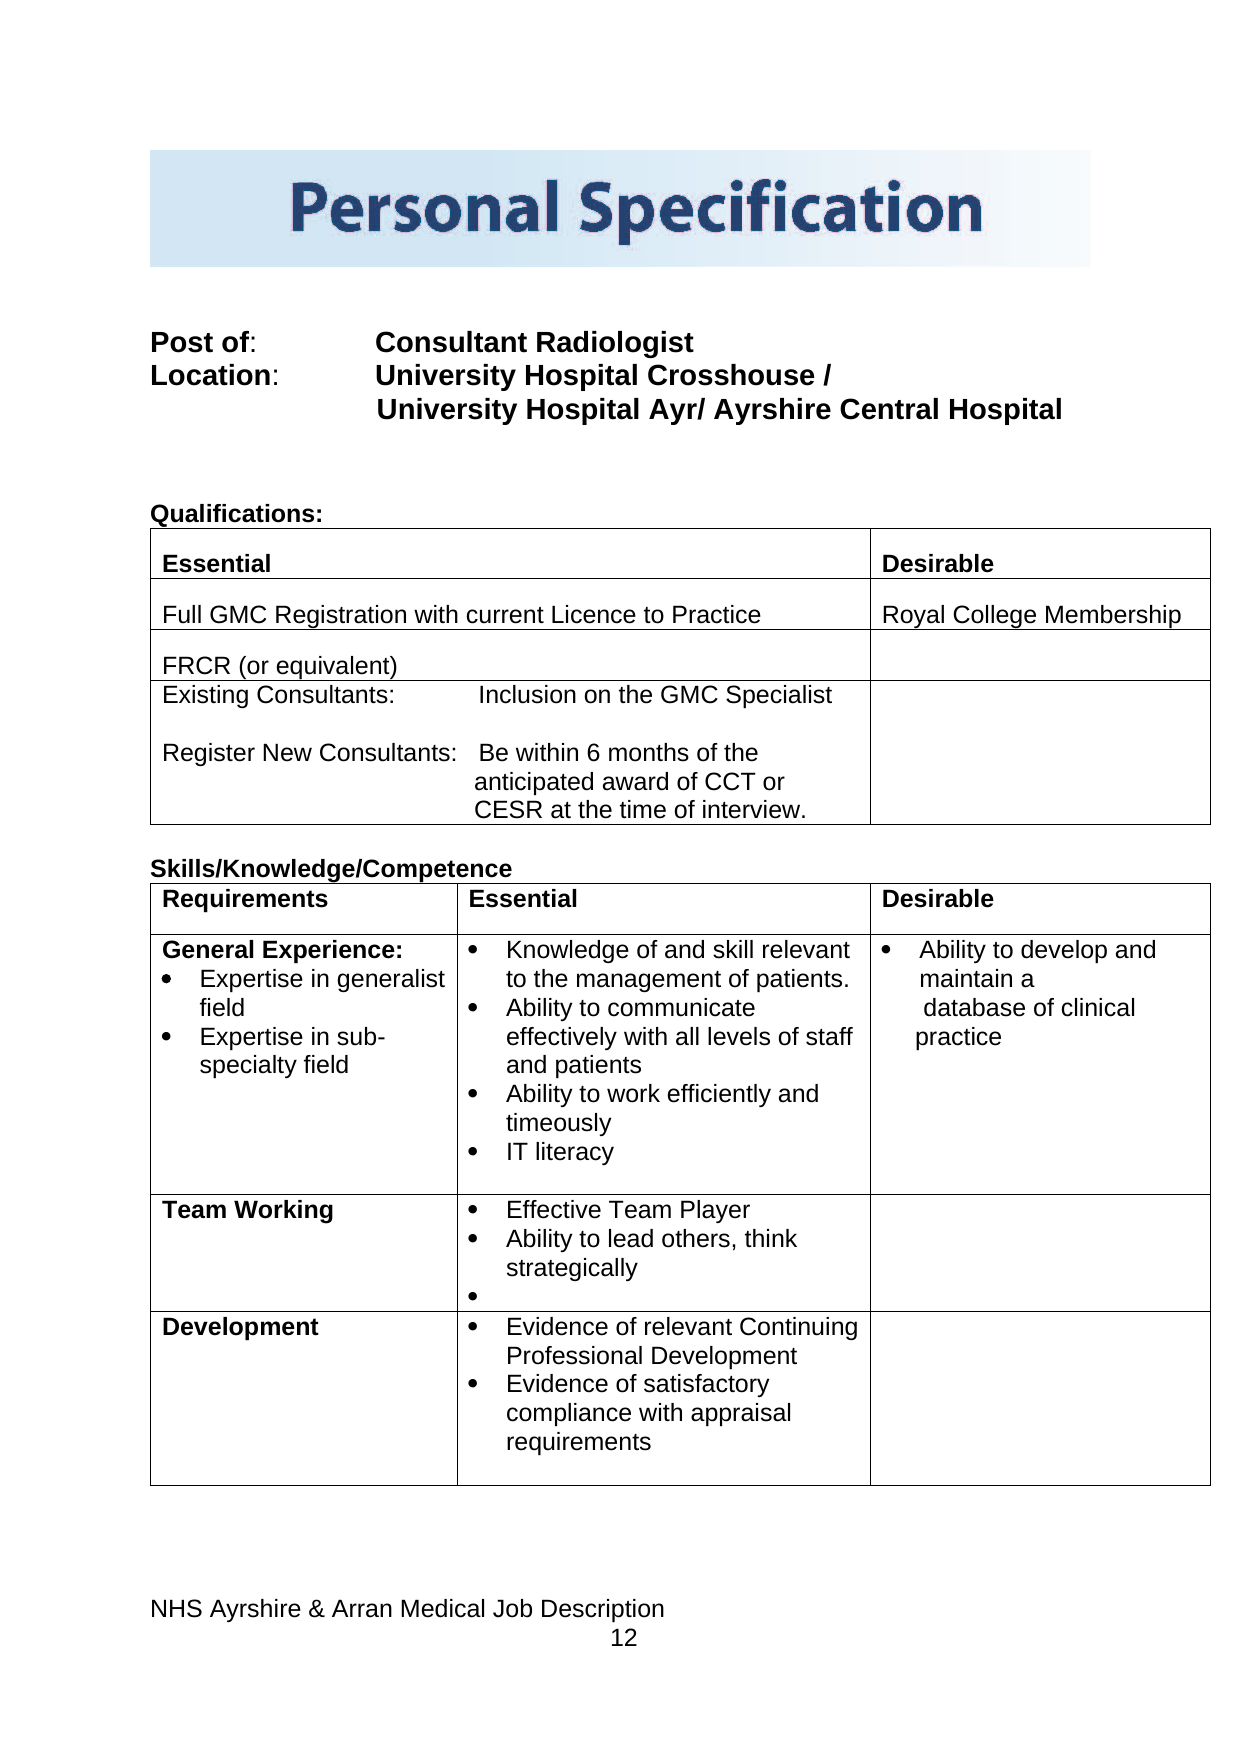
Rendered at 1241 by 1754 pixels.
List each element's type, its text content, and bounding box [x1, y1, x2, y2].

text University Hospital Ayr/ Ayrshire Central Hospital [150, 392, 1090, 425]
text Post of: Consultant Radiologist [150, 325, 1090, 358]
table_header Essential [458, 884, 870, 934]
table_header Desirable [871, 529, 1210, 578]
table_cell [871, 630, 1210, 679]
table_cell Effective Team Player Ability to lead others, think strategically [458, 1195, 870, 1311]
table_cell Full GMC Registration with current Licence to Practice [151, 579, 870, 629]
table_cell Team Working [151, 1195, 457, 1311]
table_cell [871, 1195, 1210, 1311]
table_cell [871, 681, 1210, 824]
table_header Requirements [151, 884, 457, 934]
table_cell General Experience: Expertise in generalist field Expertise in sub-specialty field [151, 935, 457, 1194]
table_cell Evidence of relevant Continuing Professional Development Evidence of satisfactory compliance with appraisal requirements [458, 1312, 870, 1484]
table_cell Existing Consultants: Inclusion on the GMC Specialist Register New Consultants: Be within 6 months of the anticipated award of CCT or CESR at the time of interview. [151, 681, 870, 824]
text Skills/Knowledge/Competence [150, 854, 1090, 883]
picture [150, 150, 1091, 268]
text Location: University Hospital Crosshouse / [150, 358, 1090, 392]
table_cell Development [151, 1312, 457, 1484]
table_header Essential [151, 529, 870, 578]
table_cell Royal College Membership [871, 579, 1210, 629]
table_cell Knowledge of and skill relevant to the management of patients. Ability to communicate effectively with all levels of staff and patients Ability to work efficiently and timeously IT literacy [458, 935, 870, 1194]
table_header Desirable [871, 884, 1210, 934]
table_cell FRCR (or equivalent) [151, 630, 870, 679]
table_cell Ability to develop and maintain a database of clinical practice [871, 935, 1210, 1194]
table_cell [871, 1312, 1210, 1484]
subtitle Qualifications: [150, 499, 1090, 528]
